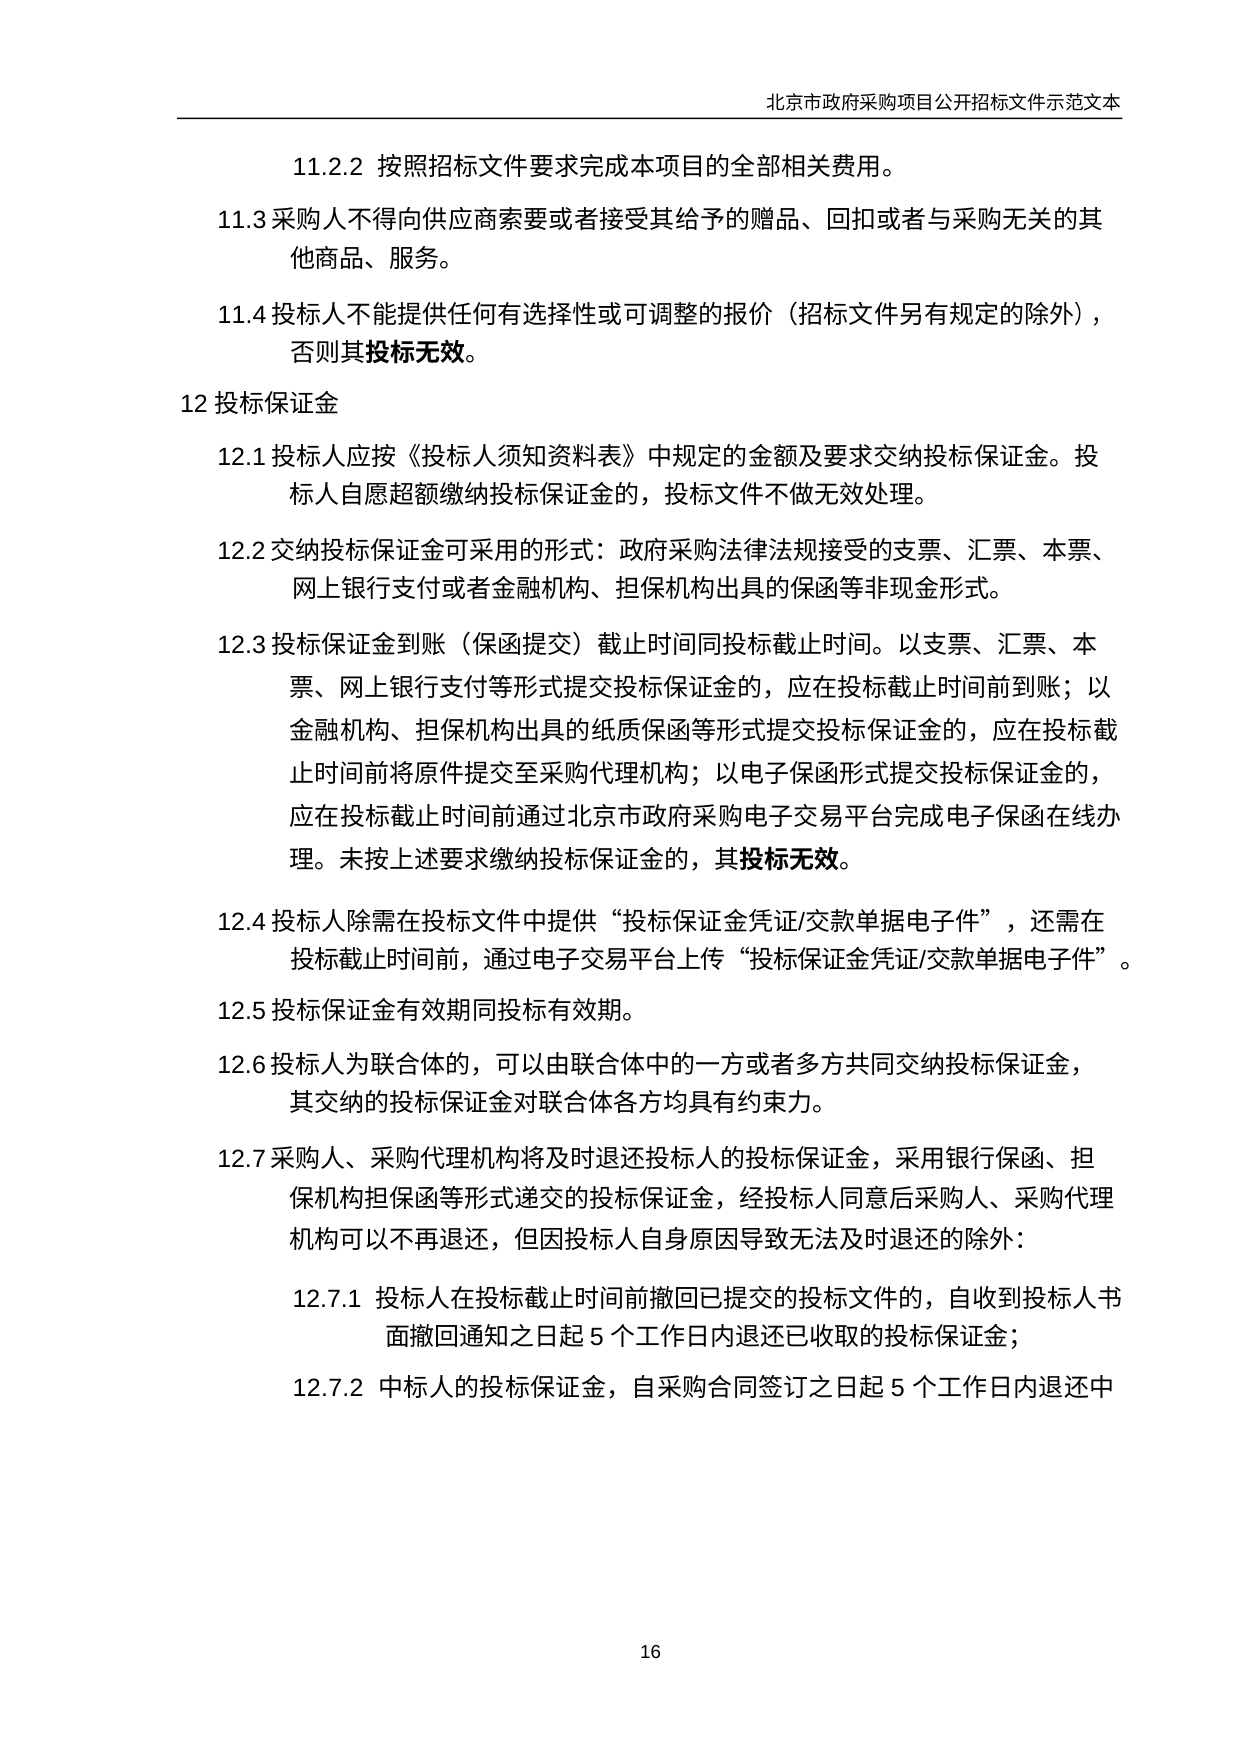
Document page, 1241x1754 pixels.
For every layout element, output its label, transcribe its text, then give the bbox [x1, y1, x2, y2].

text 12.7.2 中标人的投标保证金，自采购合同签订之日起 5 个工作日内退还中 [292, 1372, 1144, 1402]
text 12.6投标人为联合体的，可以由联合体中的一方或者多方共同交纳投标保证金， 其交纳的投标保证金对联合体各方均具有约束力。 [217, 1044, 1117, 1118]
text 12 投标保证金 [180, 388, 1144, 418]
text 12.7.1 投标人在投标截止时间前撤回已提交的投标文件的，自收到投标人书面撤回通知之日起 5 个工作日内退还已收取的投标保证金； [292, 1278, 1122, 1352]
text 11.3采购人不得向供应商索要或者接受其给予的赠品、回扣或者与采购无关的其他商品、服务。 [217, 200, 1122, 274]
text 12.2交纳投标保证金可采用的形式：政府采购法律法规接受的支票、汇票、本票、网上银行支付或者金融机构、担保机构出具的保函等非现金形式。 [217, 531, 1132, 604]
text 12.7采购人、采购代理机构将及时退还投标人的投标保证金，采用银行保函、担 保机构担保函等形式递交的投标保证金，经投标人同意后采购人、采购代理 机构可以不再退还，但因投标人自身原因导致无法及时退还的除外： [217, 1138, 1122, 1256]
text 12.1投标人应按《投标人须知资料表》中规定的金额及要求交纳投标保证金。投 标人自愿超额缴纳投标保证金的，投标文件不做无效处理。 [217, 437, 1122, 511]
text 12.5投标保证金有效期同投标有效期。 [217, 996, 1144, 1026]
text 11.2.2 按照招标文件要求完成本项目的全部相关费用。 [292, 152, 1144, 182]
text 11.4投标人不能提供任何有选择性或可调整的报价（招标文件另有规定的除外），否则其投标无效。 [217, 294, 1122, 368]
text 12.3投标保证金到账（保函提交）截止时间同投标截止时间。以支票、汇票、本 票、网上银行支付等形式提交投标保证金的，应在投标截止时间前到账；以金融机构、担保机构出具的纸质保函等形式提交投标保证金的，应在投标截 止时间前将原件提交至采购代理机构；以电子保函形式提交投标保证金的， 应在投标截止时间前通过北京市政府采购电子交易平台完成电子保函在线办理。未按上述要求缴纳投标保证金的，其投标无效。 [217, 624, 1122, 876]
text 12.4投标人除需在投标文件中提供“投标保证金凭证/交款单据电子件”，还需在 投标截止时间前，通过电子交易平台上传“投标保证金凭证/交款单据电子件”。 [217, 901, 1144, 976]
